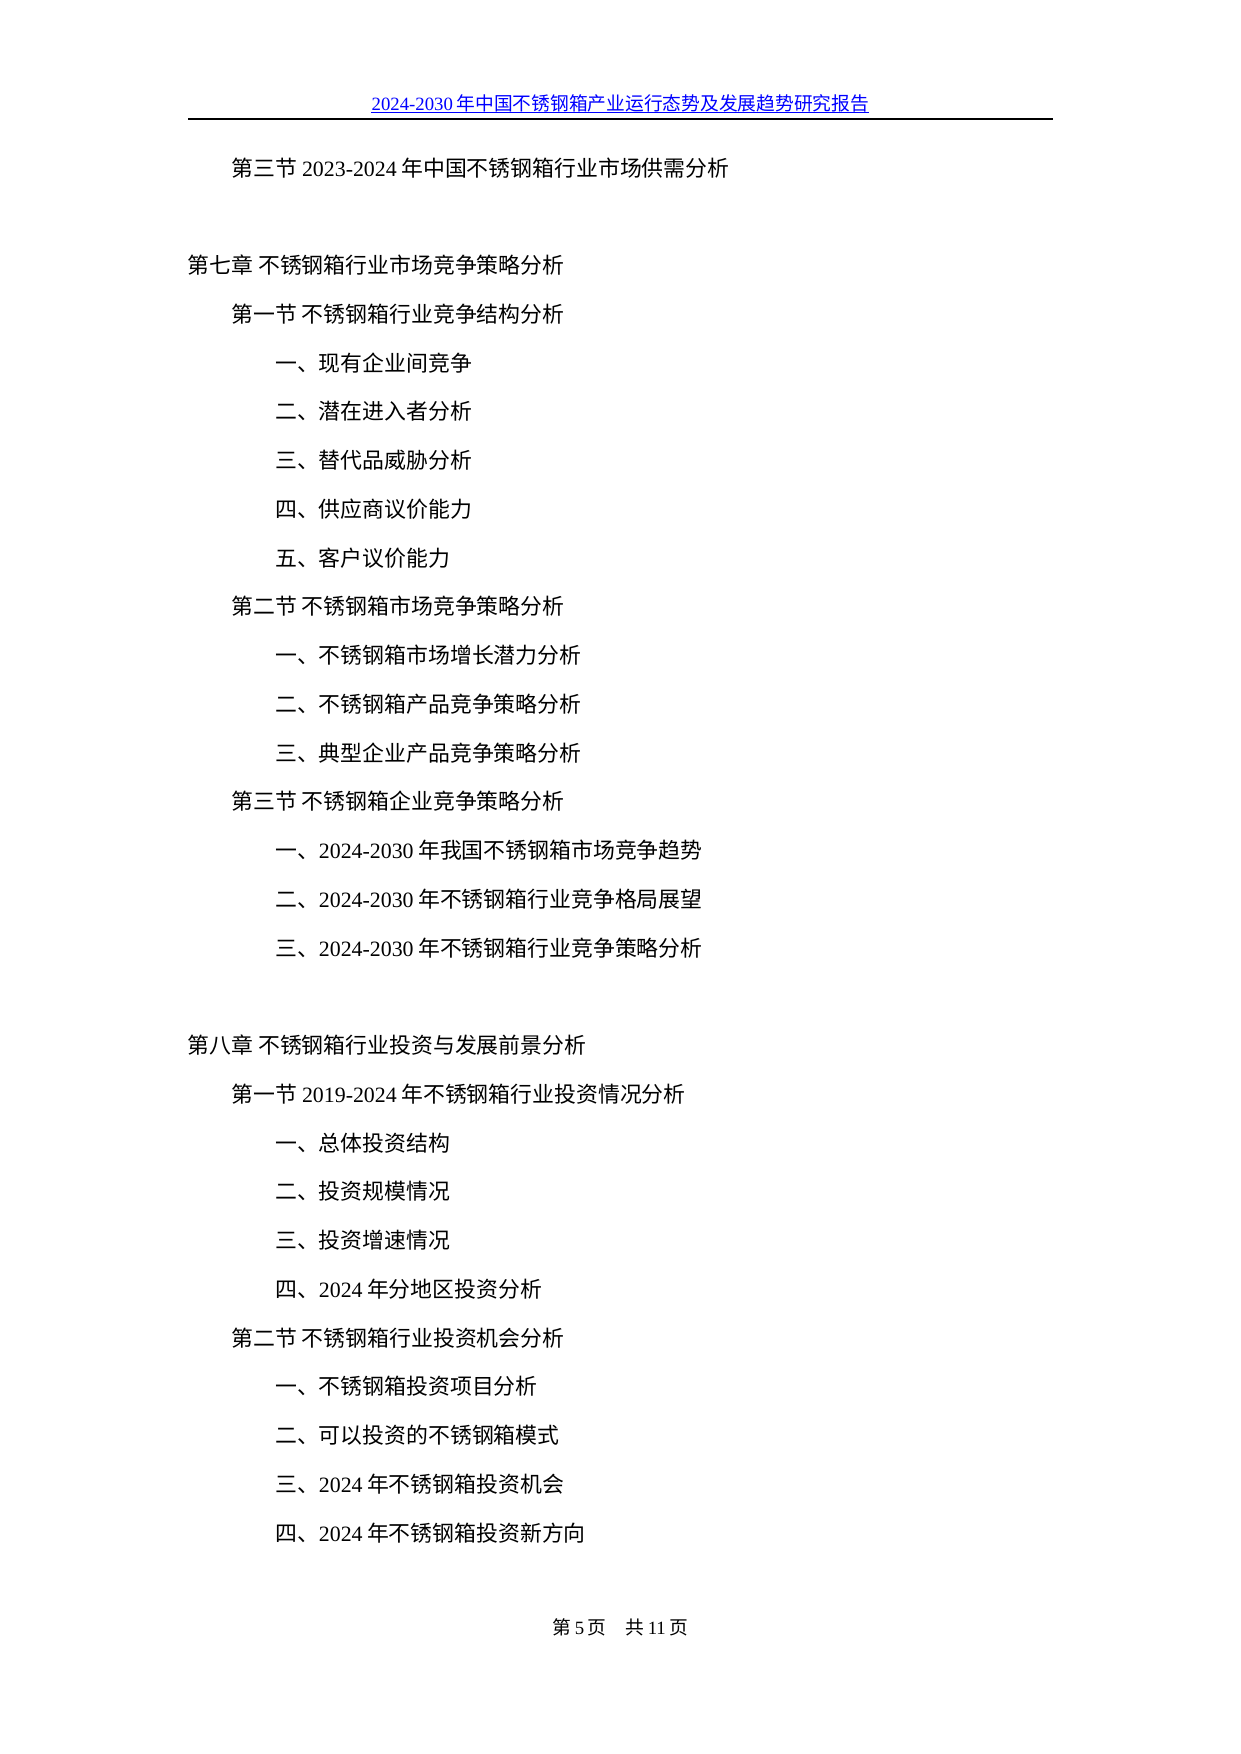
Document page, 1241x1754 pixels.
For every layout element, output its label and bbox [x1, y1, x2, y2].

text [187, 150, 1053, 1548]
